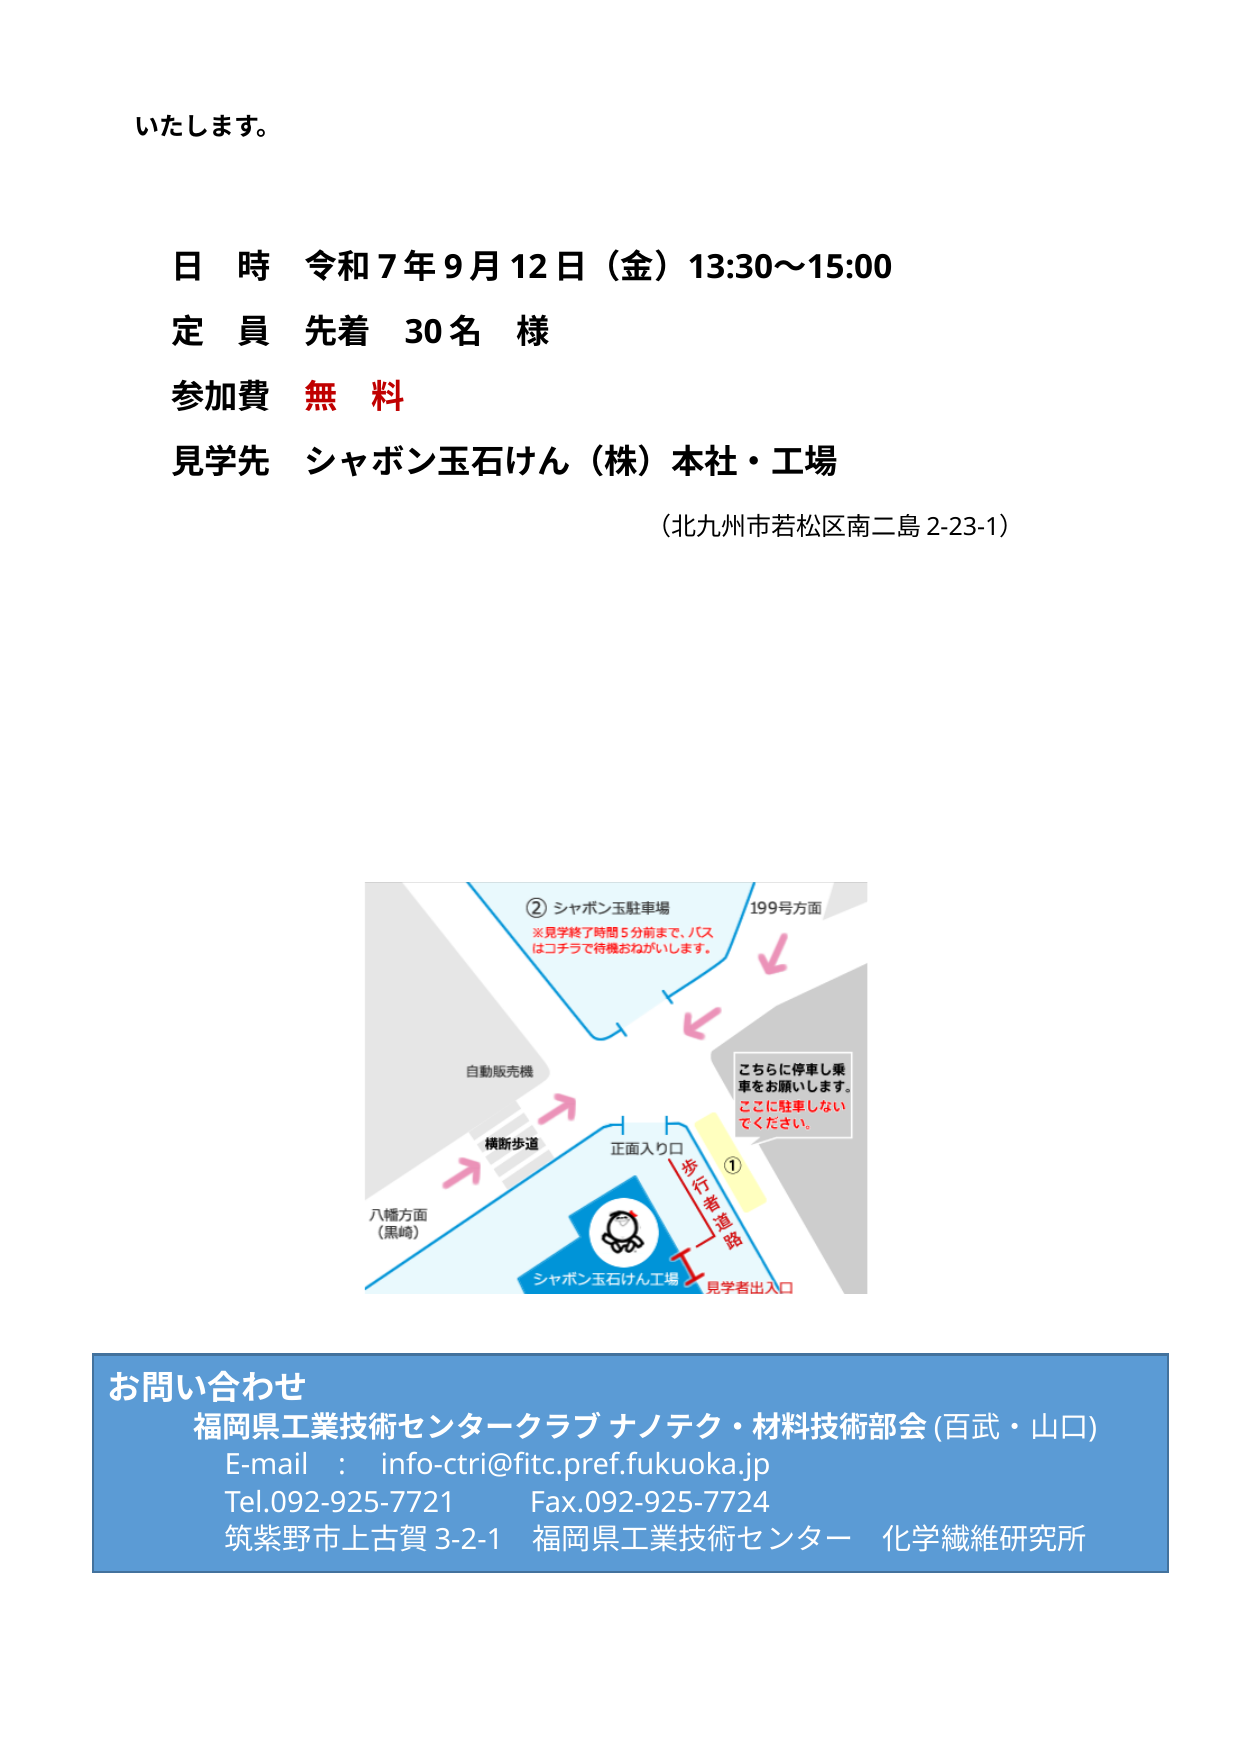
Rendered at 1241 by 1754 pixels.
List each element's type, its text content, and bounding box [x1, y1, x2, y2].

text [134, 92, 1128, 157]
text 見学先 シャボン玉石けん（株）本社・工場 [171, 427, 1075, 492]
picture [622, 1274, 635, 1284]
text 参加費 無 料 [171, 362, 1075, 427]
picture [551, 1276, 560, 1285]
picture [651, 1274, 663, 1285]
text 定 員 先着 30名 様 [171, 297, 1075, 362]
picture [665, 1273, 678, 1285]
picture [563, 1273, 576, 1285]
picture [636, 1274, 644, 1284]
picture [364, 881, 868, 1294]
text 日 時 令和7年9月12日（金）13:30～15:00 [171, 232, 1075, 297]
picture [592, 1274, 605, 1285]
text （北九州市若松区南二島2-23-1） [171, 492, 1075, 557]
picture [589, 1198, 658, 1267]
picture [607, 1274, 619, 1285]
